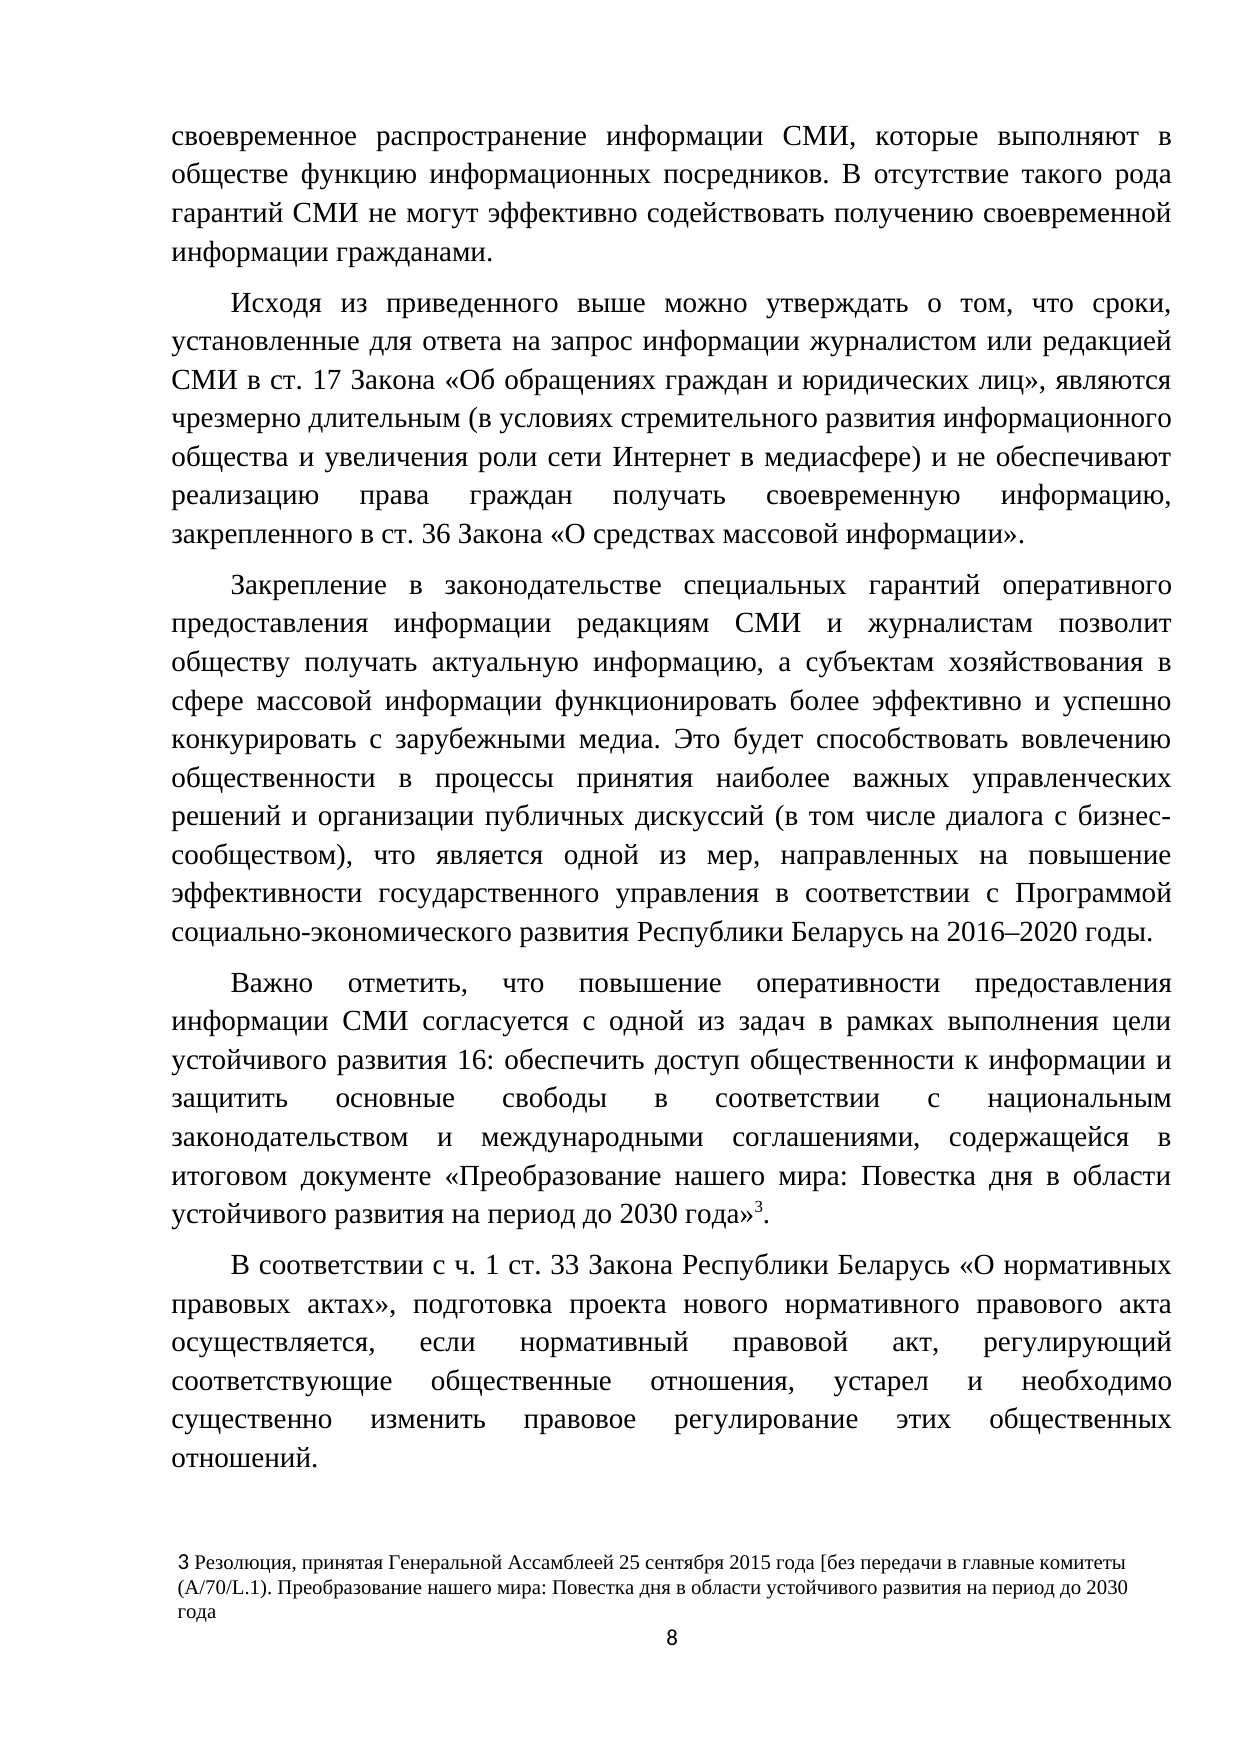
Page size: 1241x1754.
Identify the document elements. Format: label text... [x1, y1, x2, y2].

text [171, 118, 1172, 267]
text Важно отметить, что повышение оперативности предоставления информации СМИ согласуется с одной из задач в рамках выполнения цели устойчивого развития 16: обеспечить доступ общественности к информации и защитить основные свободы в соответствии с национальным законодательством и международными соглашениями, содержащейся в итоговом документе «Преобразование нашего мира: Повестка дня в области устойчивого развития на период до 2030 года». [171, 965, 1172, 1230]
text В соответствии с ч. 1 ст. 33 Закона Республики Беларусь «О нормативных правовых актах», подготовка проекта нового нормативного правового акта осуществляется, если нормативный правовой акт, регулирующий соответствующие общественные отношения, устарел и необходимо существенно изменить правовое регулирование этих общественных отношений. [171, 1247, 1172, 1473]
text Закрепление в законодательстве специальных гарантий оперативного предоставления информации редакциям СМИ и журналистам позволит обществу получать актуальную информацию, а субъектам хозяйствования в сфере массовой информации функционировать более эффективно и успешно конкурировать с зарубежными медиа. Это будет способствовать вовлечению общественности в процессы принятия наиболее важных управленческих решений и организации публичных дискуссий (в том числе диалога с бизнес-сообществом), что является одной из мер, направленных на повышение эффективности государственного управления в соответствии с Программой социально-экономического развития Республики Беларусь на 2016–2020 годы. [171, 567, 1172, 947]
text Исходя из приведенного выше можно утверждать о том, что сроки, установленные для ответа на запрос информации журналистом или редакцией СМИ в ст. 17 Закона «Об обращениях граждан и юридических лиц», являются чрезмерно длительным (в условиях стремительного развития информационного общества и увеличения роли сети Интернет в медиасфере) и не обеспечивают реализацию права граждан получать своевременную информацию, закрепленного в ст. 36 Закона «О средствах массовой информации». [171, 285, 1172, 549]
